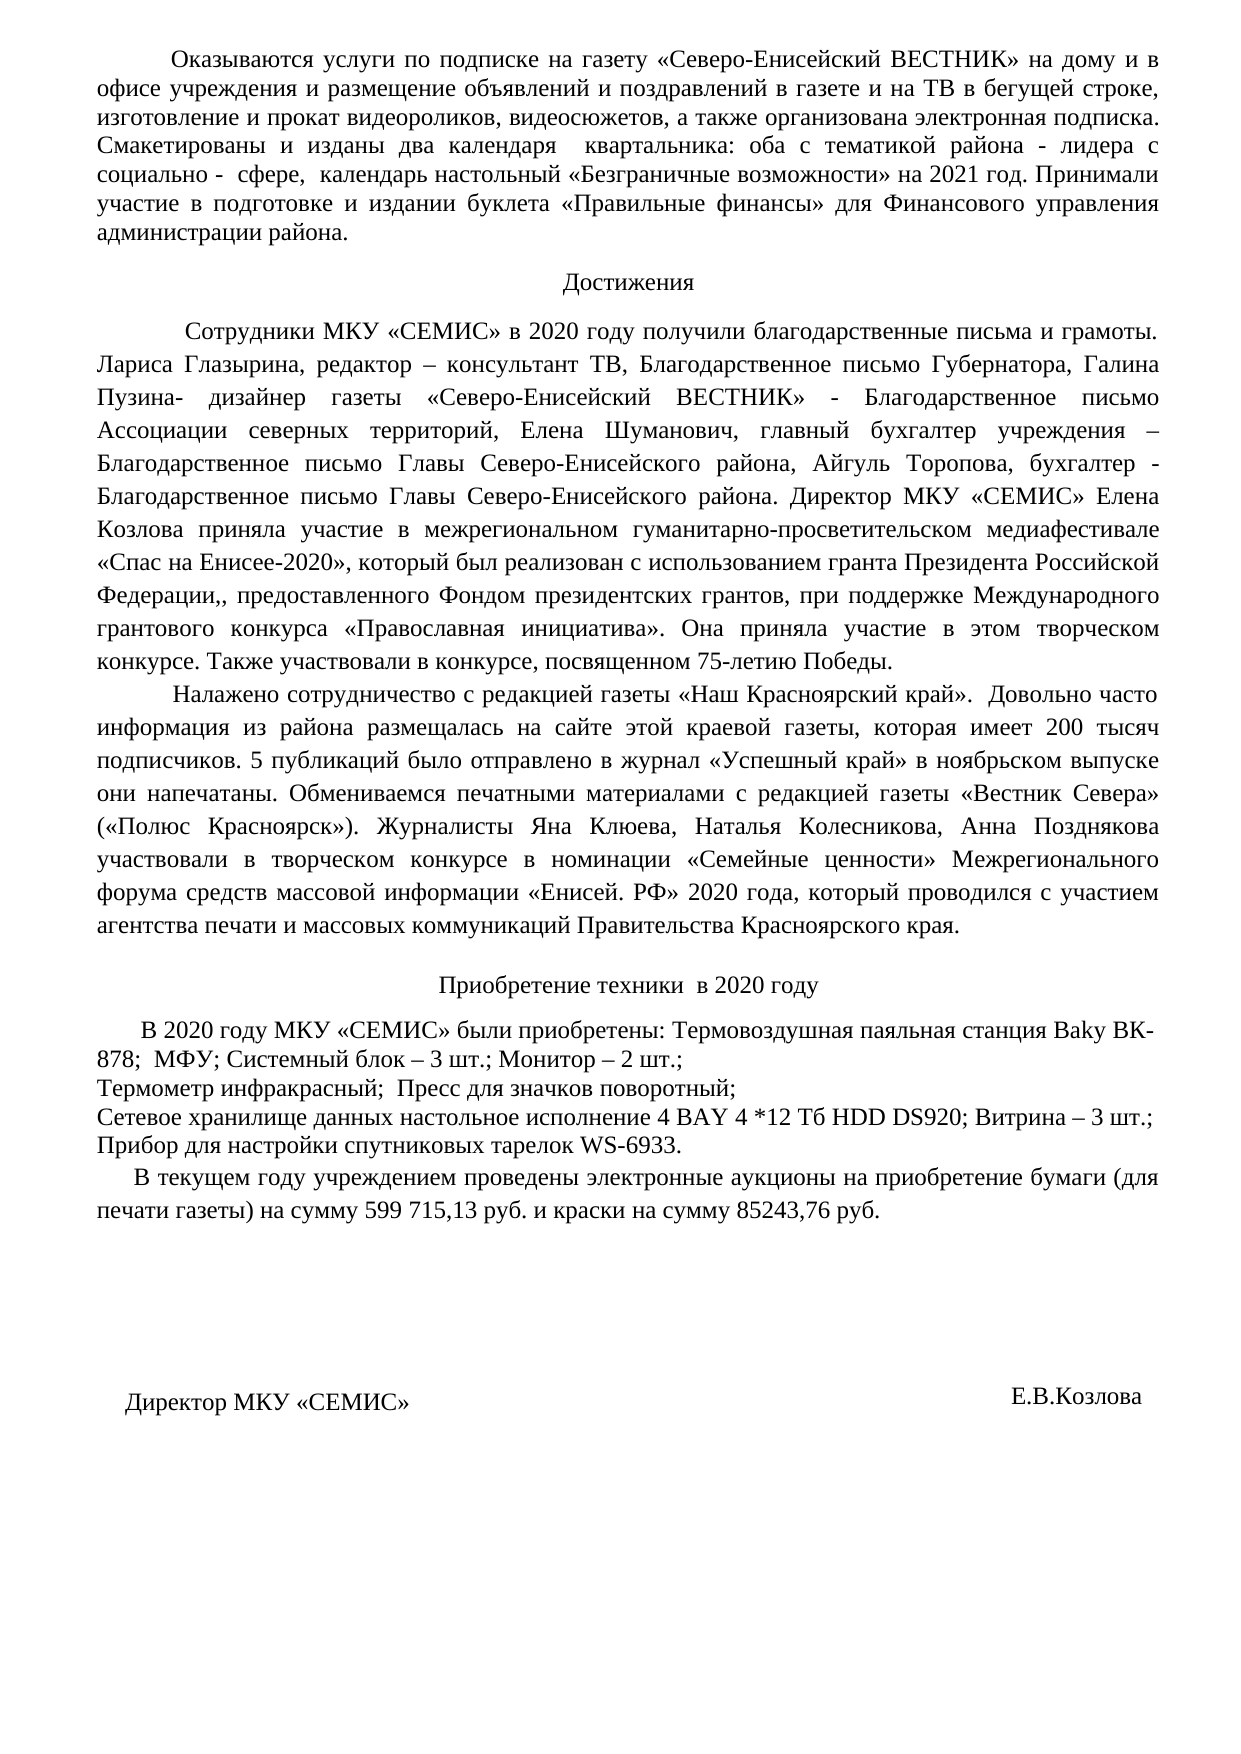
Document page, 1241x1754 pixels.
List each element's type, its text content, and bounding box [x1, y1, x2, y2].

text Налажено сотрудничество с редакцией газеты «Наш Красноярский край». Довольно часто информация из района размещалась на сайте этой краевой газеты, которая имеет 200 тысяч подписчиков. 5 публикаций было отправлено в журнал «Успешный край» в ноябрьском выпуске они напечатаны. Обмениваемся печатными материалами с редакцией газеты «Вестник Севера» («Полюс Красноярск»). Журналисты Яна Клюева, Наталья Колесникова, Анна Позднякова участвовали в творческом конкурсе в номинации «Семейные ценности» Межрегионального форума средств массовой информации «Енисей. РФ» 2020 года, который проводился с участием агентства печати и массовых коммуникаций Правительства Красноярского края. [97, 676, 1160, 940]
text Достижения [97, 270, 1160, 295]
text Оказываются услуги по подписке на газету «Северо-Енисейский ВЕСТНИК» на дому и в офисе учреждения и размещение объявлений и поздравлений в газете и на ТВ в бегущей строке, изготовление и прокат видеороликов, видеосюжетов, а также организована электронная подписка. Смакетированы и изданы два календаря квартальника: оба с тематикой района - лидера с социально - сфере, календарь настольный «Безграничные возможности» на 2021 год. Принимали участие в подготовке и издании буклета «Правильные финансы» для Финансового управления администрации района. [97, 44, 1160, 246]
text В 2020 году МКУ «СЕМИС» были приобретены: Термовоздушная паяльная станция Baky ВК-878; МФУ; Системный блок – 3 шт.; Монитор – 2 шт.; [97, 1016, 1160, 1073]
text Сотрудники МКУ «СЕМИС» в 2020 году получили благодарственные письма и грамоты. Лариса Глазырина, редактор – консультант ТВ, Благодарственное письмо Губернатора, Галина Пузина- дизайнер газеты «Северо-Енисейский ВЕСТНИК» - Благодарственное письмо Ассоциации северных территорий, Елена Шуманович, главный бухгалтер учреждения – Благодарственное письмо Главы Северо-Енисейского района, Айгуль Торопова, бухгалтер - Благодарственное письмо Главы Северо-Енисейского района. Директор МКУ «СЕМИС» Елена Козлова приняла участие в межрегиональном гуманитарно-просветительском медиафестивале «Спас на Енисее-2020», который был реализован с использованием гранта Президента Российской Федерации,, предоставленного Фондом президентских грантов, при поддержке Международного грантового конкурса «Православная инициатива». Она приняла участие в этом творческом конкурсе. Также участвовали в конкурсе, посвященном 75-летию Победы. [97, 313, 1160, 676]
text Приобретение техники в 2020 году [97, 973, 1160, 998]
text В текущем году учреждением проведены электронные аукционы на приобретение бумаги (для печати газеты) на сумму 599 715,13 руб. и краски на сумму 85243,76 руб. [97, 1159, 1160, 1225]
text Термометр инфракрасный; Пресс для значков поворотный; Сетевое хранилище данных настольное исполнение 4 ВАY 4 *12 Тб НDD DS920; Витрина – 3 шт.; Прибор для настройки спутниковых тарелок WS-6933. [97, 1073, 1160, 1159]
text Директор МКУ «СЕМИС» [125, 1391, 410, 1416]
text Е.В.Козлова [1011, 1384, 1142, 1409]
